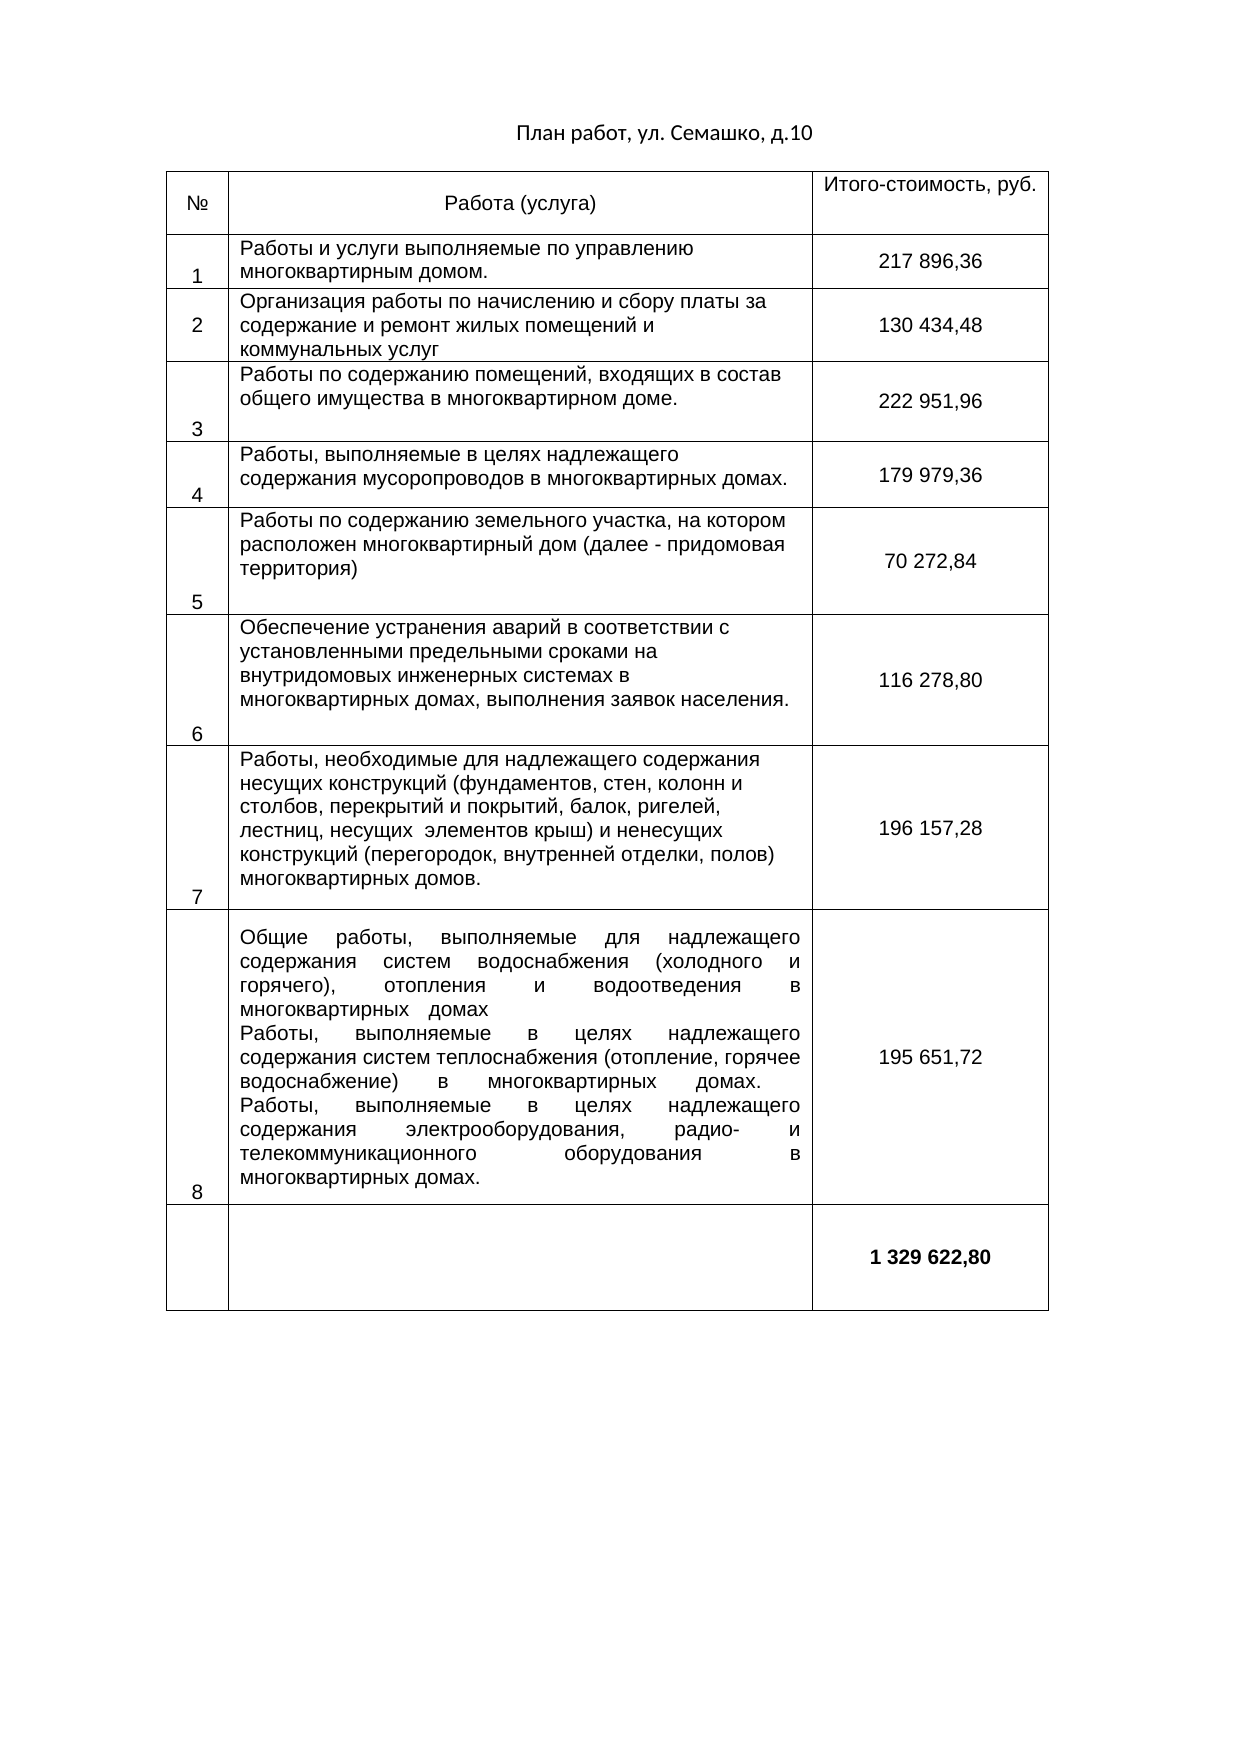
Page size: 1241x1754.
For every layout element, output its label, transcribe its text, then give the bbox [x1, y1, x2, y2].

table_cell Работы, необходимые для надлежащего содержания несущих конструкций (фундаментов, стен, колонн и столбов, перекрытий и покрытий, балок, ригелей, лестниц, несущих элементов крыш) и ненесущих конструкций (перегородок, внутренней отделки, полов) многоквартирных домов. [229, 746, 812, 909]
table_cell 6 [167, 615, 228, 745]
table_cell Организация работы по начислению и сбору платы за содержание и ремонт жилых помещений и коммунальных услуг [229, 289, 812, 361]
table_cell 3 [167, 362, 228, 441]
table_cell Работы, выполняемые в целях надлежащего содержания мусоропроводов в многоквартирных домах. [229, 442, 812, 507]
table_header Работа (услуга) [229, 172, 812, 234]
table_cell 195 651,72 [813, 910, 1048, 1203]
table_cell 2 [167, 289, 228, 361]
table_cell Общие работы, выполняемые для надлежащего содержания систем водоснабжения (холодного и горячего), отопления и водоотведения в многоквартирных домах Работы, выполняемые в целях надлежащего содержания систем теплоснабжения (отопление, горячее водоснабжение) в многоквартирных домах. Работы, выполняемые в целях надлежащего содержания электрооборудования, радио- и телекоммуникационного оборудования в многоквартирных домах. [229, 910, 812, 1203]
table_cell Работы по содержанию помещений, входящих в состав общего имущества в многоквартирном доме. [229, 362, 812, 441]
table_cell 179 979,36 [813, 442, 1048, 507]
table_cell 1 [167, 235, 228, 287]
table_cell 116 278,80 [813, 615, 1048, 745]
table_cell [229, 1205, 812, 1310]
table_cell Работы по содержанию земельного участка, на котором расположен многоквартирный дом (далее - придомовая территория) [229, 508, 812, 613]
table_cell Обеспечение устранения аварий в соответствии с установленными предельными сроками на внутридомовых инженерных системах в многоквартирных домах, выполнения заявок населения. [229, 615, 812, 745]
table_cell 222 951,96 [813, 362, 1048, 441]
table_cell 1 329 622,80 [813, 1205, 1048, 1310]
table_cell 4 [167, 442, 228, 507]
table_header № [167, 172, 228, 234]
table_cell Работы и услуги выполняемые по управлению многоквартирным домом. [229, 235, 812, 287]
table_header Итого-стоимость, руб. [813, 172, 1048, 234]
table_cell 8 [167, 910, 228, 1203]
table_cell 70 272,84 [813, 508, 1048, 613]
table_cell 5 [167, 508, 228, 613]
table_cell [167, 1205, 228, 1310]
table_cell 217 896,36 [813, 235, 1048, 287]
table_cell 130 434,48 [813, 289, 1048, 361]
table_cell 196 157,28 [813, 746, 1048, 909]
text План работ, ул. Семашко, д.10 [177, 118, 1152, 146]
table_cell 7 [167, 746, 228, 909]
